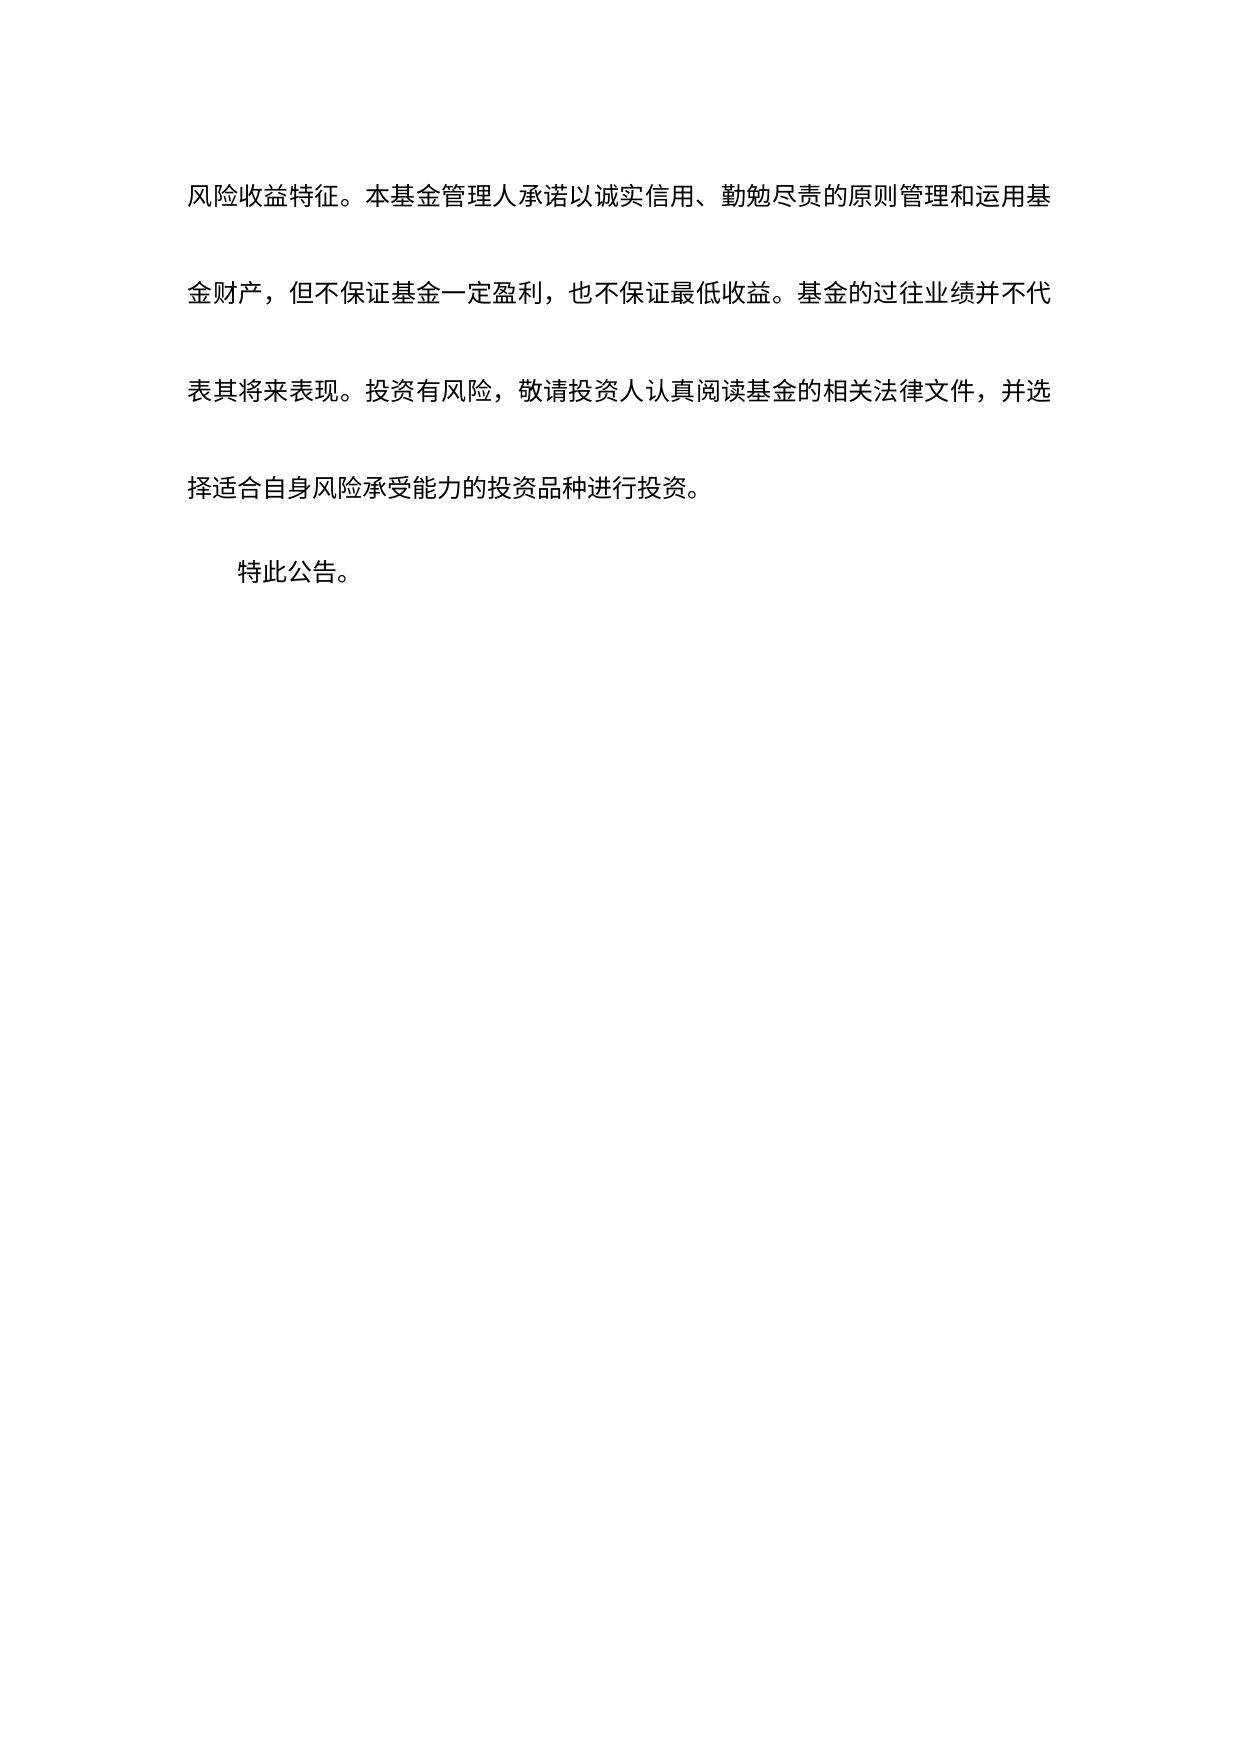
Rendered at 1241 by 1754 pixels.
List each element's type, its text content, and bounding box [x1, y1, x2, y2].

text 特此公告。 [187, 538, 1053, 603]
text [187, 162, 1053, 519]
